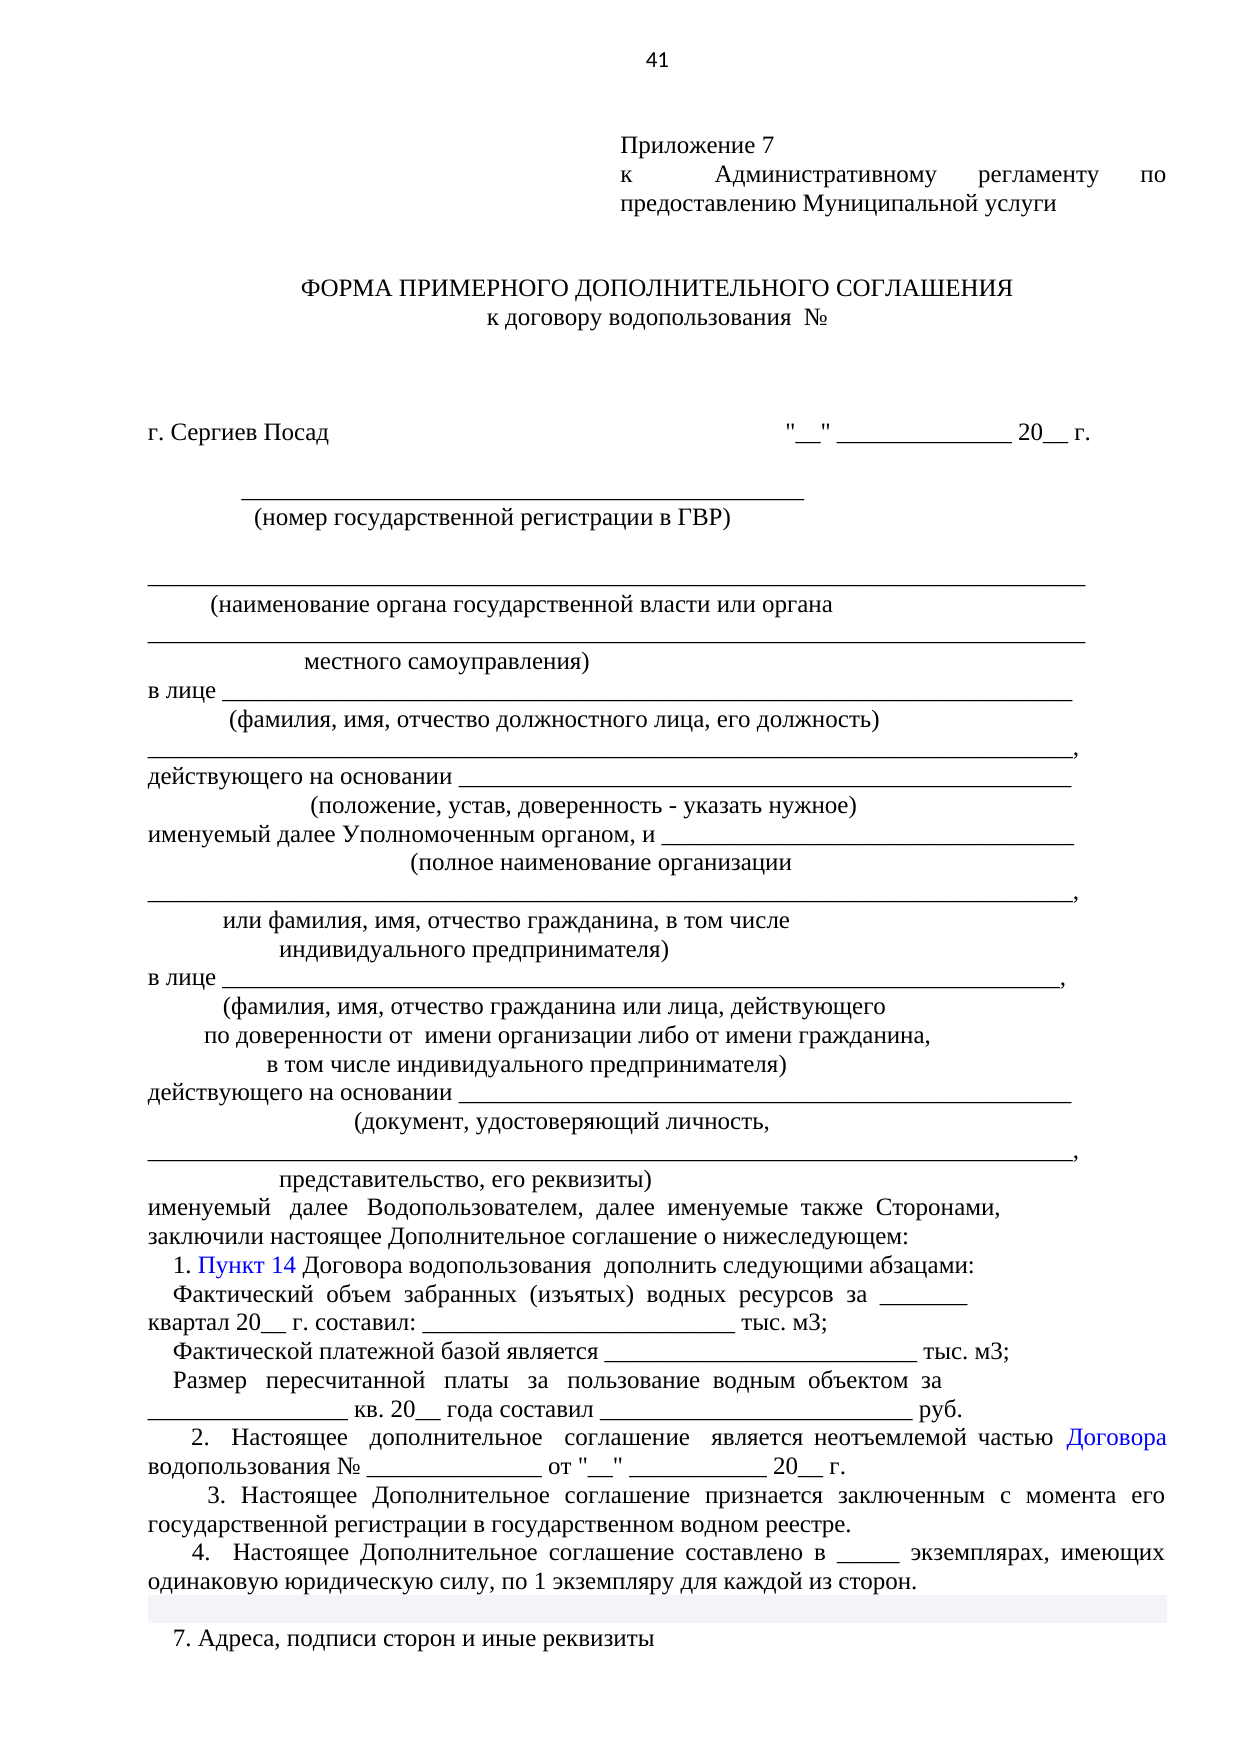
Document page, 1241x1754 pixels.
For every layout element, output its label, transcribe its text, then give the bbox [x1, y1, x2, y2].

text местного самоуправления) [148, 646, 1167, 675]
text заключили настоящее Дополнительное соглашение о нижеследующем: [148, 1221, 1167, 1250]
text представительство, его реквизиты) [148, 1164, 1167, 1192]
text действующего на основании _________________________________________________ [148, 1077, 1167, 1106]
text __________________________________________________________________________, [148, 1135, 1167, 1164]
text _____________________________________________ [148, 474, 1167, 502]
text Фактической платежной базой является _________________________ тыс. м3; [148, 1336, 1167, 1365]
text 3. Настоящее Дополнительное соглашение признается заключенным с момента его государственной регистрации в государственном водном реестре. [148, 1480, 1167, 1537]
text (фамилия, имя, отчество гражданина или лица, действующего [148, 991, 1167, 1020]
text Размер пересчитанной платы за пользование водным объектом за [148, 1365, 1167, 1394]
text ________________ кв. 20__ года составил _________________________ руб. [148, 1394, 1167, 1422]
text ___________________________________________________________________________ [148, 560, 1167, 589]
text по доверенности от имени организации либо от имени гражданина, [148, 1020, 1167, 1049]
text в лице ___________________________________________________________________, [148, 962, 1167, 991]
text Приложение 7 [620, 130, 1167, 159]
text __________________________________________________________________________, [148, 876, 1167, 905]
text (полное наименование организации [148, 847, 1167, 876]
text 4. Настоящее Дополнительное соглашение составлено в _____ экземплярах, имеющих одинаковую юридическую силу, по 1 экземпляру для каждой из сторон. [148, 1537, 1167, 1595]
text г. Сергиев Посад "__" ______________ 20__ г. [148, 417, 1167, 446]
text именуемый далее Уполномоченным органом, и _________________________________ [148, 819, 1167, 847]
text 1. Пункт 14 Договора водопользования дополнить следующими абзацами: [148, 1250, 1167, 1279]
text 7. Адреса, подписи сторон и иные реквизиты [148, 1623, 1167, 1652]
text квартал 20__ г. составил: _________________________ тыс. м3; [148, 1307, 1167, 1336]
text (наименование органа государственной власти или органа [148, 589, 1167, 617]
text именуемый далее Водопользователем, далее именуемые также Сторонами, [148, 1192, 1167, 1221]
text (номер государственной регистрации в ГВР) [148, 502, 1167, 531]
text (документ, удостоверяющий личность, [148, 1106, 1167, 1135]
text к Административному регламенту по предоставлению Муниципальной услуги [620, 159, 1167, 216]
text (положение, устав, доверенность - указать нужное) [148, 790, 1167, 819]
text Фактический объем забранных (изъятых) водных ресурсов за _______ [148, 1279, 1167, 1307]
text в лице ____________________________________________________________________ [148, 675, 1167, 704]
text __________________________________________________________________________, [148, 732, 1167, 761]
text (фамилия, имя, отчество должностного лица, его должность) [148, 704, 1167, 732]
text 2. Настоящее дополнительное соглашение является неотъемлемой частью Договора водопользования № ______________ от "__" ___________ 20__ г. [148, 1422, 1167, 1480]
text или фамилия, имя, отчество гражданина, в том числе [148, 905, 1167, 934]
text ___________________________________________________________________________ [148, 617, 1167, 646]
text индивидуального предпринимателя) [148, 934, 1167, 962]
text ФОРМА ПРИМЕРНОГО ДОПОЛНИТЕЛЬНОГО СОГЛАШЕНИЯ к договору водопользования № [148, 273, 1167, 331]
text в том числе индивидуального предпринимателя) [148, 1049, 1167, 1077]
text действующего на основании _________________________________________________ [148, 761, 1167, 790]
